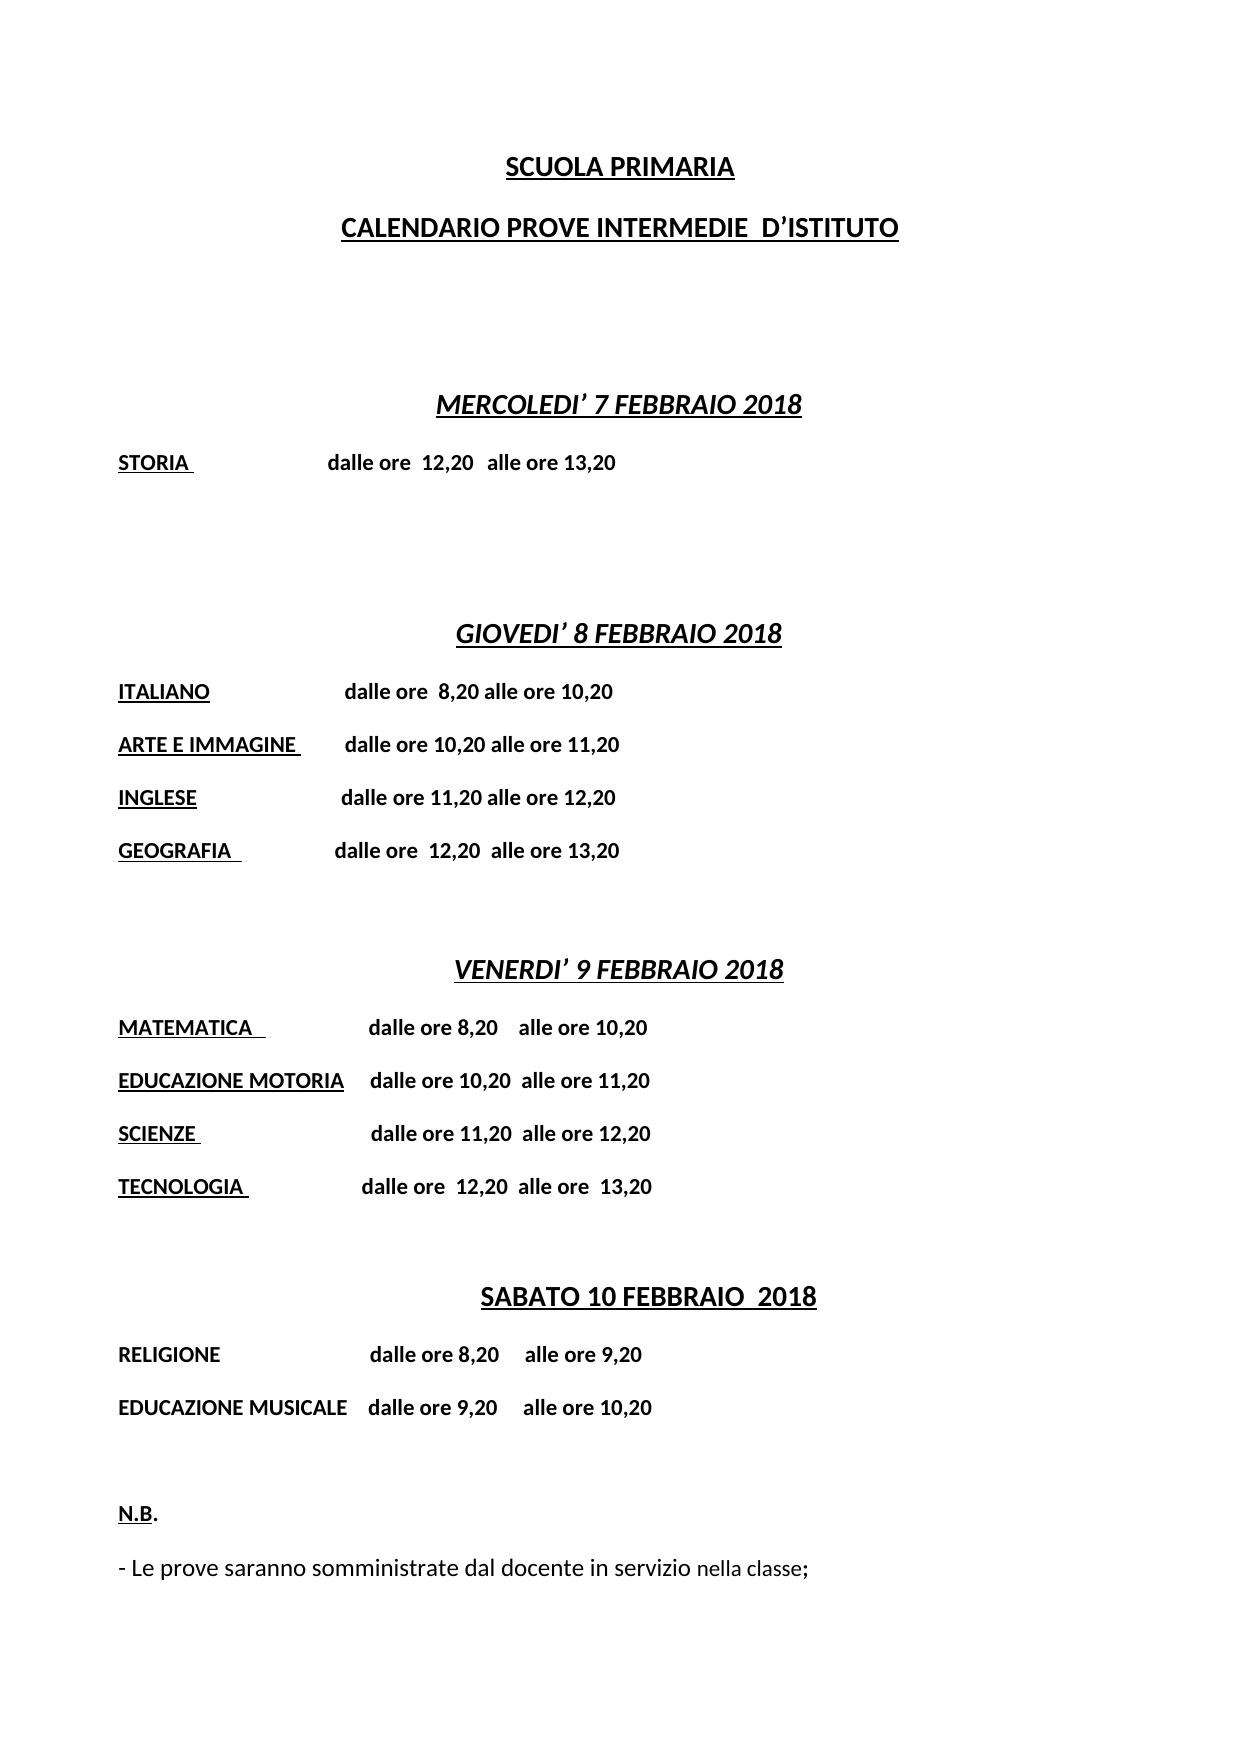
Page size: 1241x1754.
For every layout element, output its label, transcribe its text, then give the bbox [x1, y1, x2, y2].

text ITALIANO dalle ore 8,20 alle ore 10,20 [118, 677, 1122, 705]
text - Le prove saranno somministrate dal docente in servizio nella classe; [118, 1552, 1122, 1582]
text INGLESE dalle ore 11,20 alle ore 12,20 [118, 783, 1122, 811]
text GEOGRAFIA dalle ore 12,20 alle ore 13,20 [118, 836, 1122, 864]
text MATEMATICA dalle ore 8,20 alle ore 10,20 [118, 1013, 1122, 1041]
text STORIA dalle ore 12,20 alle ore 13,20 [118, 448, 1122, 476]
text VENERDI’ 9 FEBBRAIO 2018 [118, 951, 1122, 987]
text CALENDARIO PROVE INTERMEDIE D’ISTITUTO [118, 209, 1122, 245]
text N.B. [118, 1499, 1122, 1527]
text ARTE E IMMAGINE dalle ore 10,20 alle ore 11,20 [118, 730, 1122, 758]
text MERCOLEDI’ 7 FEBBRAIO 2018 [118, 386, 1122, 422]
text TECNOLOGIA dalle ore 12,20 alle ore 13,20 [118, 1172, 1122, 1200]
text GIOVEDI’ 8 FEBBRAIO 2018 [118, 616, 1122, 651]
text EDUCAZIONE MOTORIA dalle ore 10,20 alle ore 11,20 [118, 1066, 1122, 1094]
text RELIGIONE dalle ore 8,20 alle ore 9,20 [118, 1340, 1122, 1368]
text EDUCAZIONE MUSICALE dalle ore 9,20 alle ore 10,20 [118, 1393, 1122, 1421]
text SCUOLA PRIMARIA [118, 148, 1122, 183]
text SCIENZE dalle ore 11,20 alle ore 12,20 [118, 1119, 1122, 1147]
text SABATO 10 FEBBRAIO 2018 [118, 1278, 1122, 1314]
